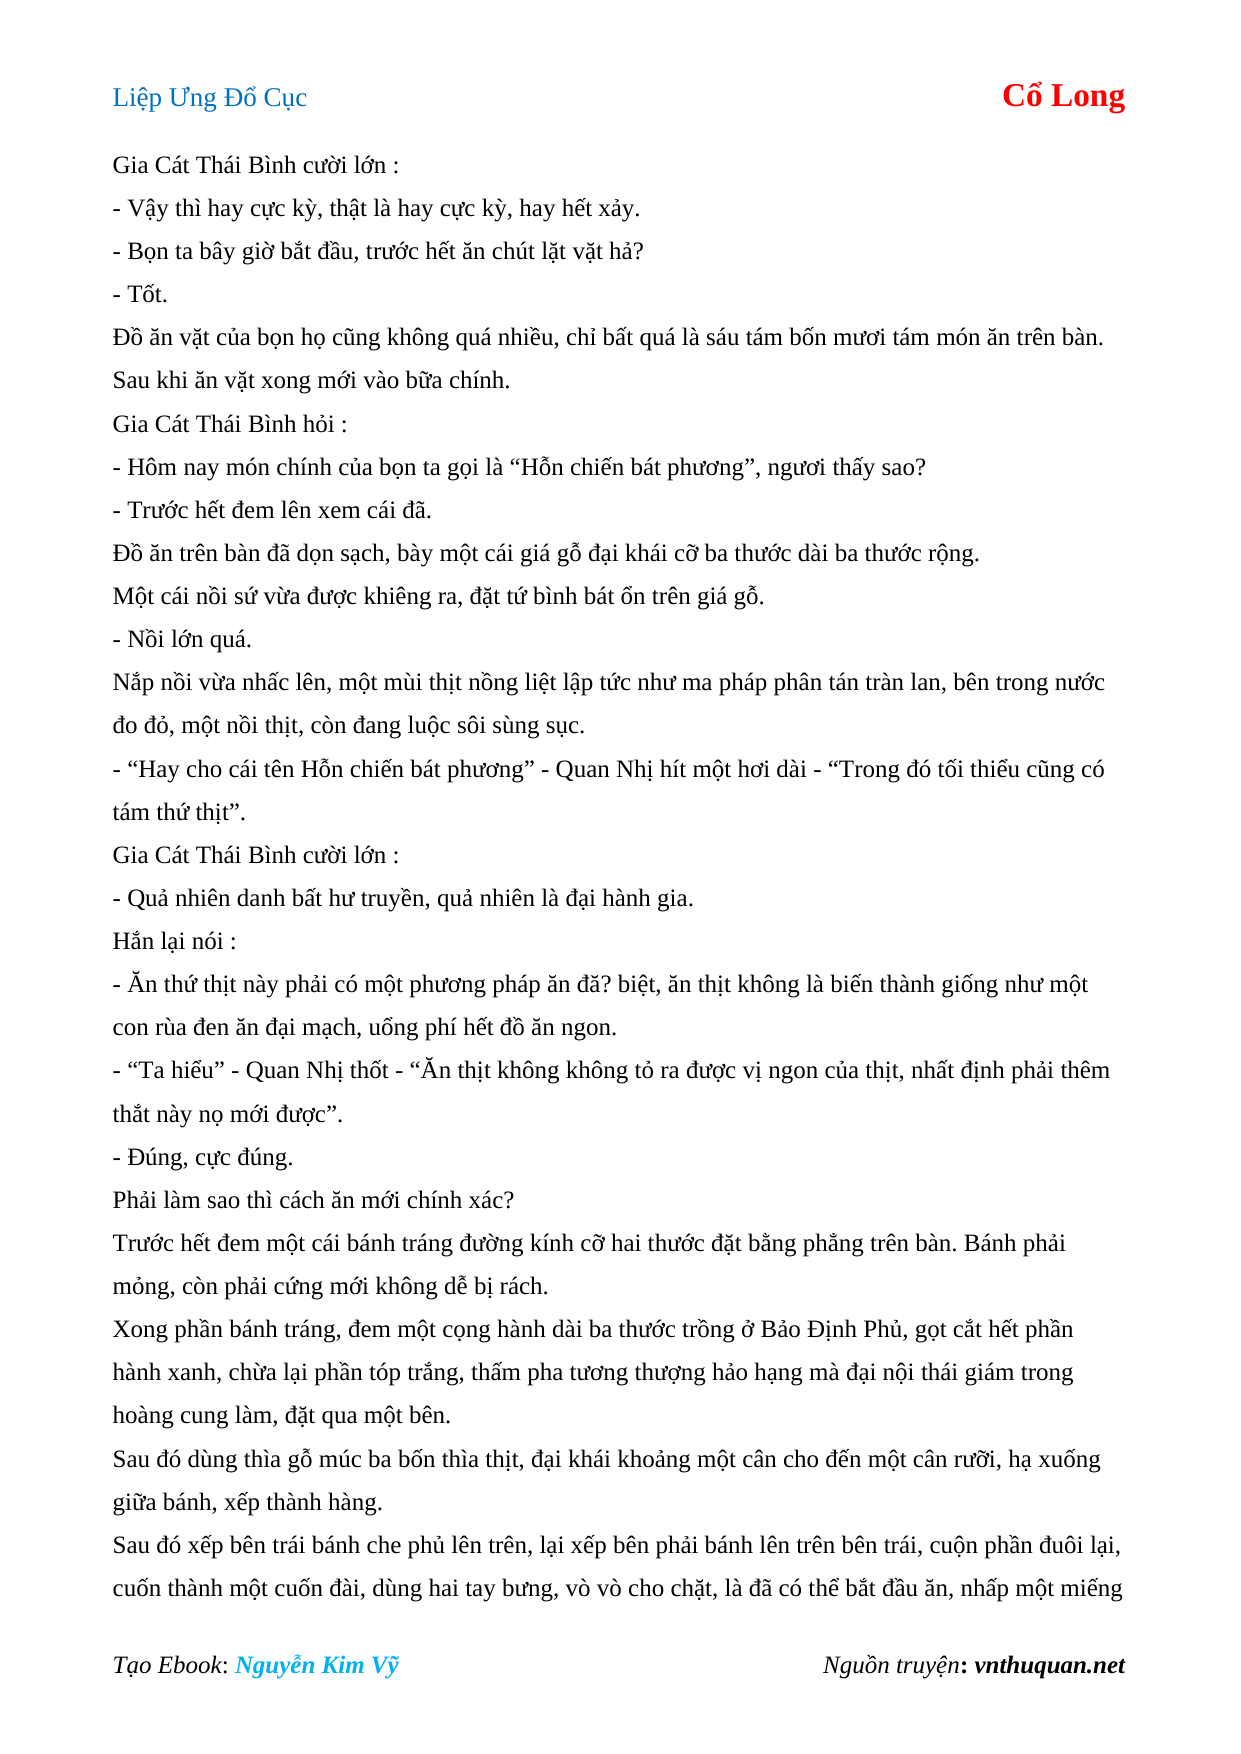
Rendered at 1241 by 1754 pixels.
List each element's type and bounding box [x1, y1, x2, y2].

text [112, 150, 1128, 1602]
